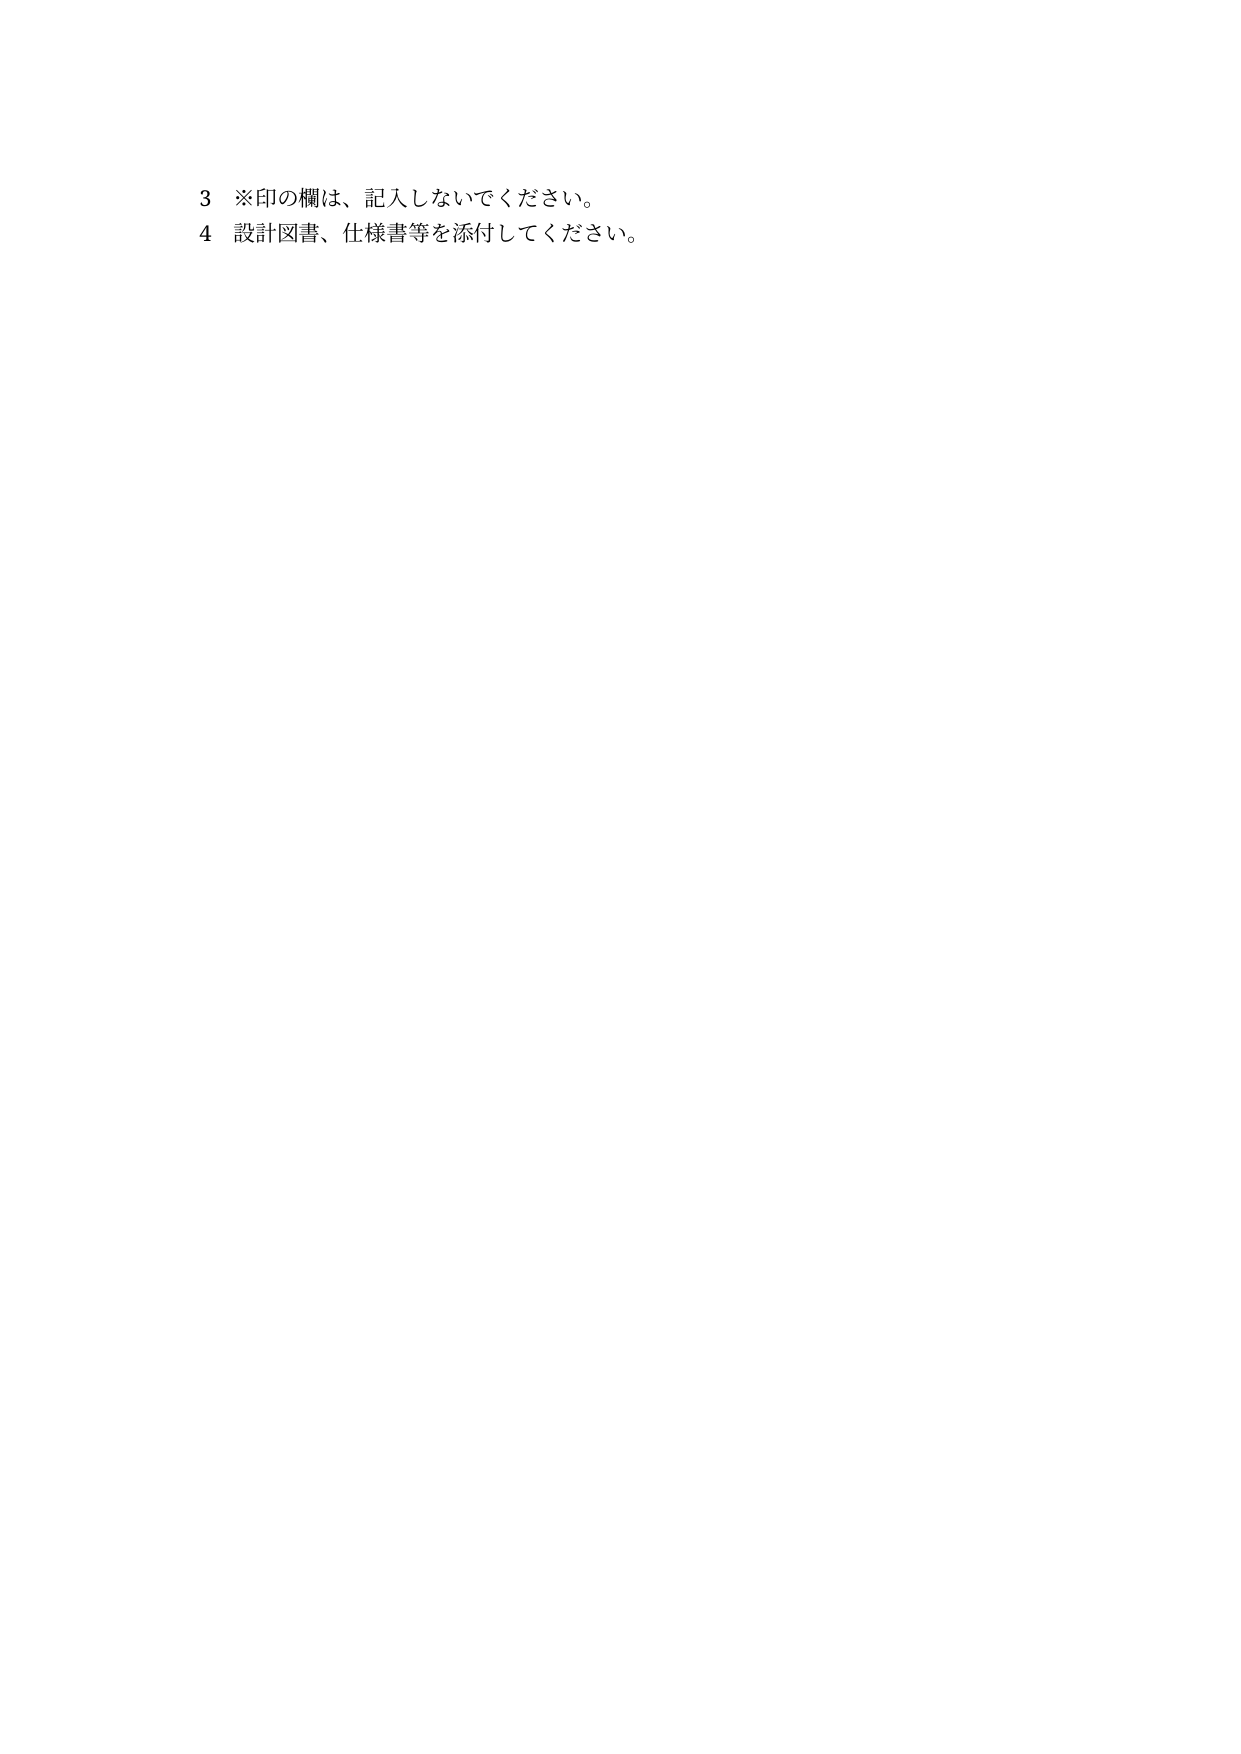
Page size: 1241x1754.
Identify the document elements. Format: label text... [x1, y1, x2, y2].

text 4 設計図書、仕様書等を添付してください。 [177, 214, 1063, 249]
text 3 ※印の欄は、記入しないでください。 [177, 179, 1063, 214]
